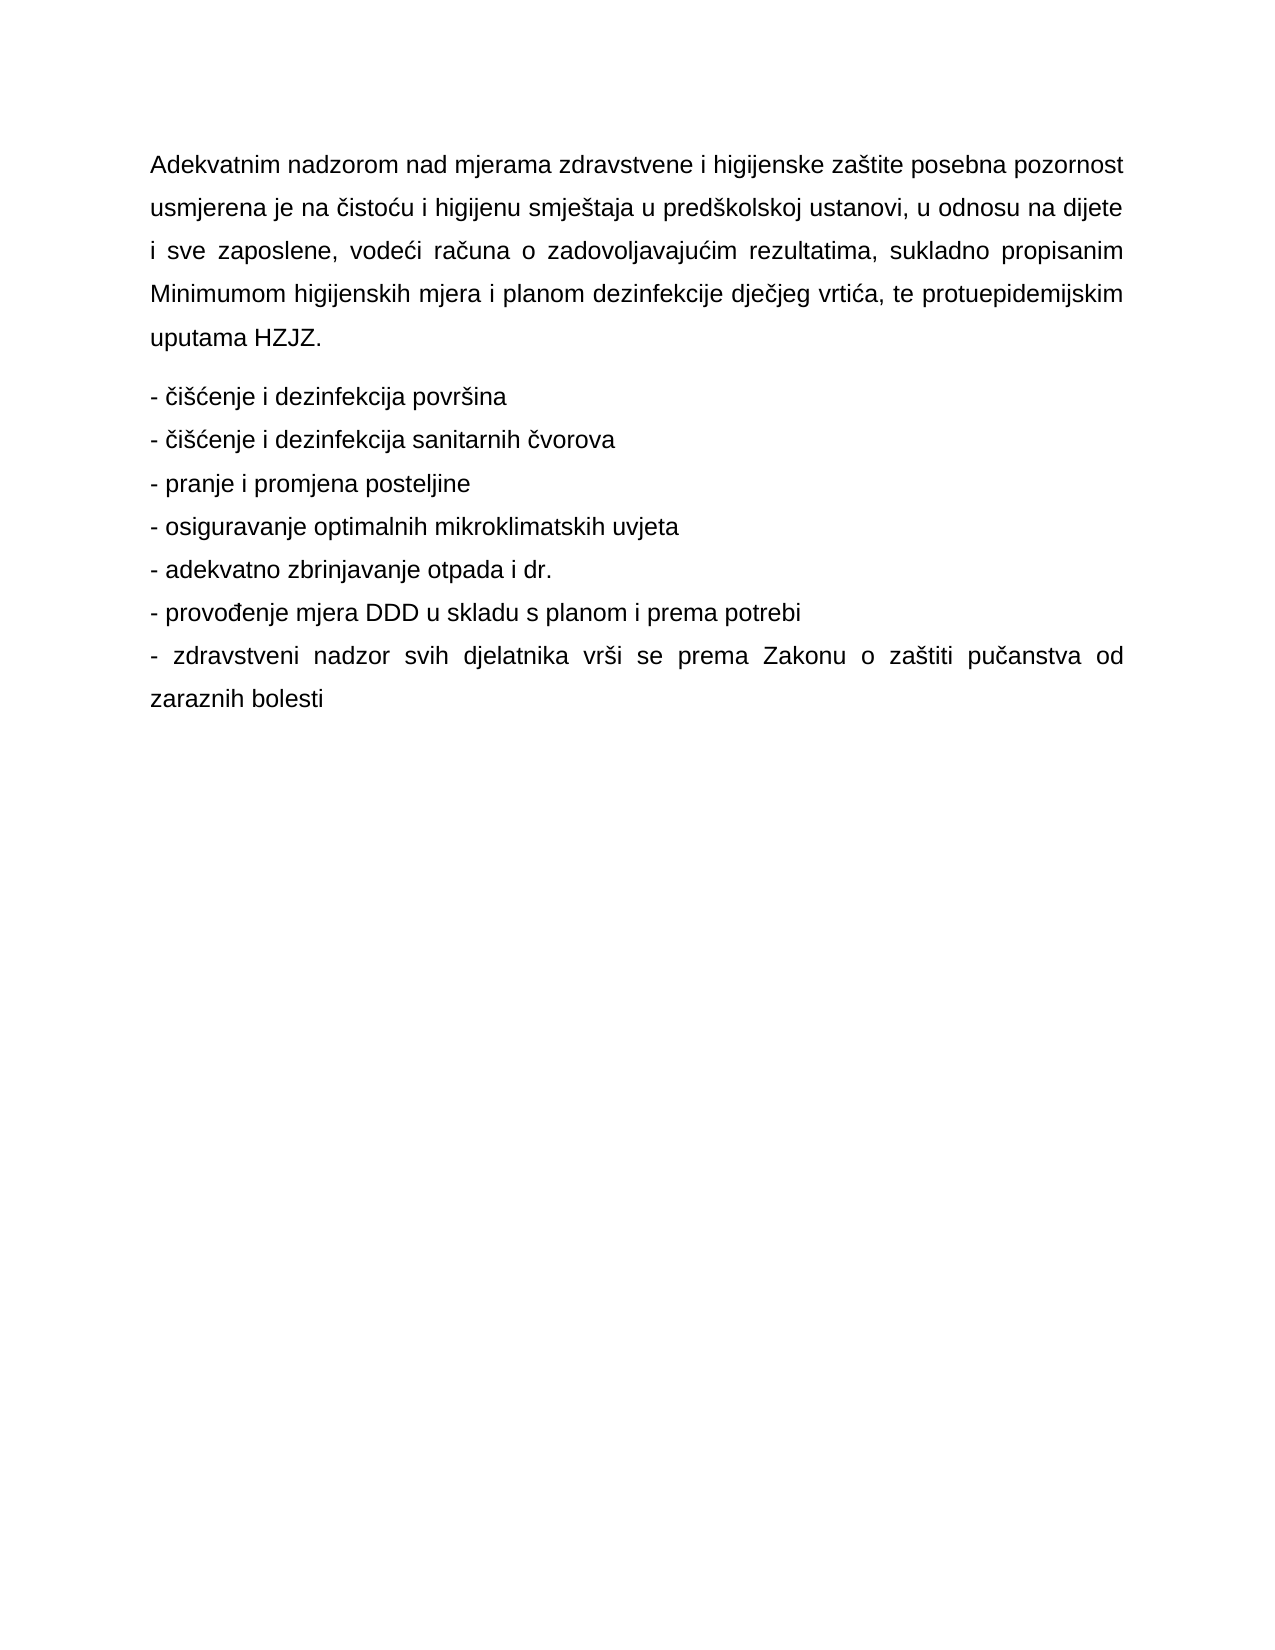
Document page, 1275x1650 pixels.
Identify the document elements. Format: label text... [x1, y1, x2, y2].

text Adekvatnim nadzorom nad mjerama zdravstvene i higijenske zaštite posebna pozornost usmjerena je na čistoću i higijenu smještaja u predškolskoj ustanovi, u odnosu na dijete i sve zaposlene, vodeći računa o zadovoljavajućim rezultatima, sukladno propisanim Minimumom higijenskih mjera i planom dezinfekcije dječjeg vrtića, te protuepidemijskim uputama HZJZ. [150, 150, 1125, 351]
text - čišćenje i dezinfekcija površina [150, 382, 1125, 411]
text - adekvatno zbrinjavanje otpada i dr. [150, 555, 1125, 583]
text - zdravstveni nadzor svih djelatnika vrši se prema Zakonu o zaštiti pučanstva od zaraznih bolesti [150, 641, 1125, 713]
text - provođenje mjera DDD u skladu s planom i prema potrebi [150, 598, 1125, 627]
text - osiguravanje optimalnih mikroklimatskih uvjeta [150, 512, 1125, 540]
text - čišćenje i dezinfekcija sanitarnih čvorova [150, 425, 1125, 454]
text - pranje i promjena posteljine [150, 468, 1125, 497]
